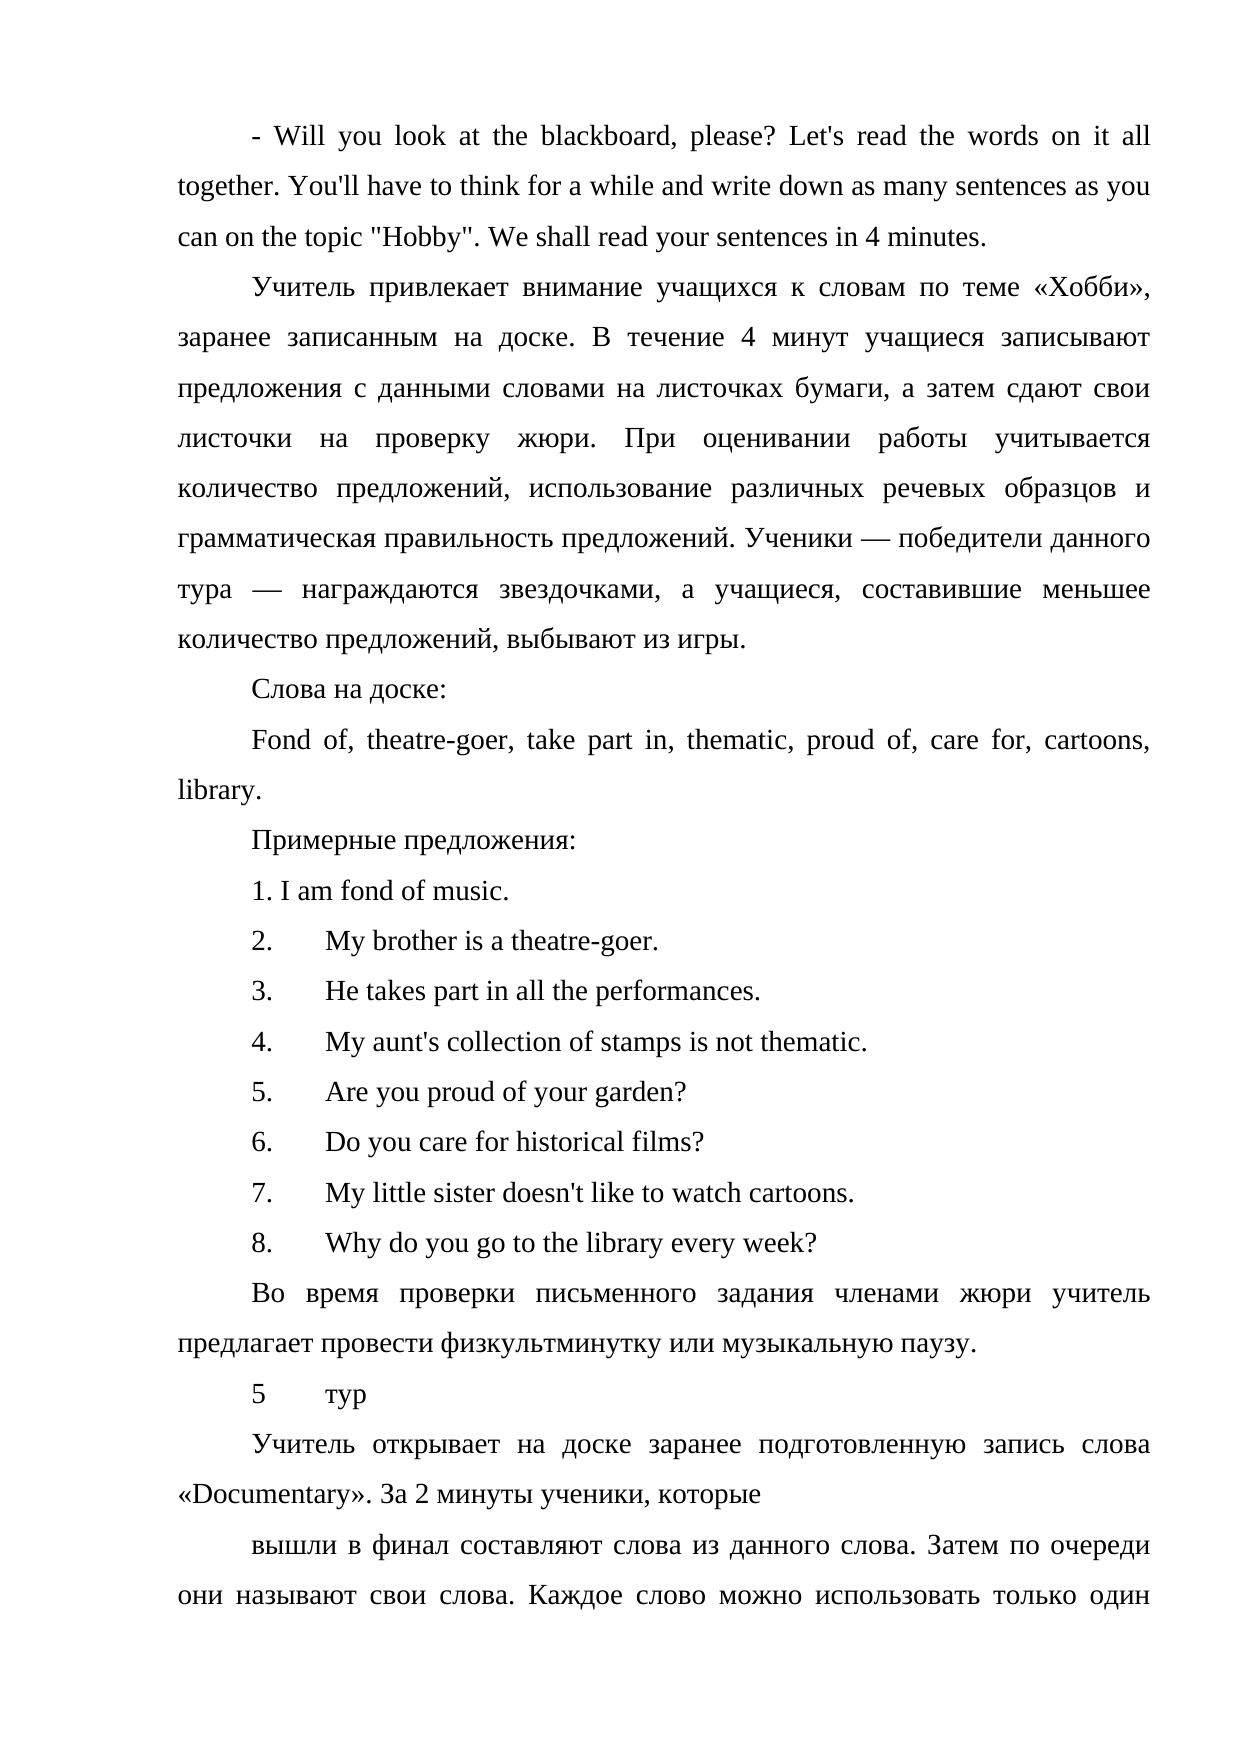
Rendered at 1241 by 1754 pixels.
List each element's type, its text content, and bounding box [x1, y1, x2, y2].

text 1. I am fond of music. [177, 873, 1152, 906]
list Do you care for historical films? [177, 1124, 1152, 1158]
text Во время проверки письменного задания членами жюри учитель предлагает провести физкультминутку или музыкальную паузу. [177, 1275, 1152, 1359]
list My brother is a theatre-goer. [177, 923, 1152, 957]
list My aunt's collection of stamps is not thematic. [177, 1024, 1152, 1057]
text Fond of, theatre-goer, take part in, thematic, proud of, care for, cartoons, library. [177, 722, 1152, 806]
list Why do you go to the library every week? [177, 1225, 1152, 1258]
text Примерные предложения: [177, 822, 1152, 856]
list He takes part in all the performances. [177, 973, 1152, 1007]
text - Will you look at the blackboard, please? Let's read the words on it all together. You'll have to think for a while and write down as many sentences as you can on the topic "Hobby". We shall read your sentences in 4 minutes. [177, 118, 1152, 252]
text Учитель привлекает внимание учащихся к словам по теме «Хобби», заранее записанным на доске. В течение 4 минут учащиеся записывают предложения с данными словами на листочках бумаги, а затем сдают свои листочки на проверку жюри. При оценивании работы учитывается количество предложений, использование различных речевых образцов и грамматическая правильность предложений. Ученики — победители данного тура — награждаются звездочками, а учащиеся, составившие меньшее количество предложений, выбывают из игры. [177, 269, 1152, 655]
list Are you proud of your garden? [177, 1074, 1152, 1108]
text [177, 1527, 1152, 1611]
text 5 тур [177, 1376, 1152, 1409]
list My little sister doesn't like to watch cartoons. [177, 1175, 1152, 1208]
text Учитель открывает на доске заранее подготовленную запись слова «Documentary». За 2 минуты ученики, которые [177, 1426, 1152, 1510]
text Слова на доске: [177, 672, 1152, 705]
